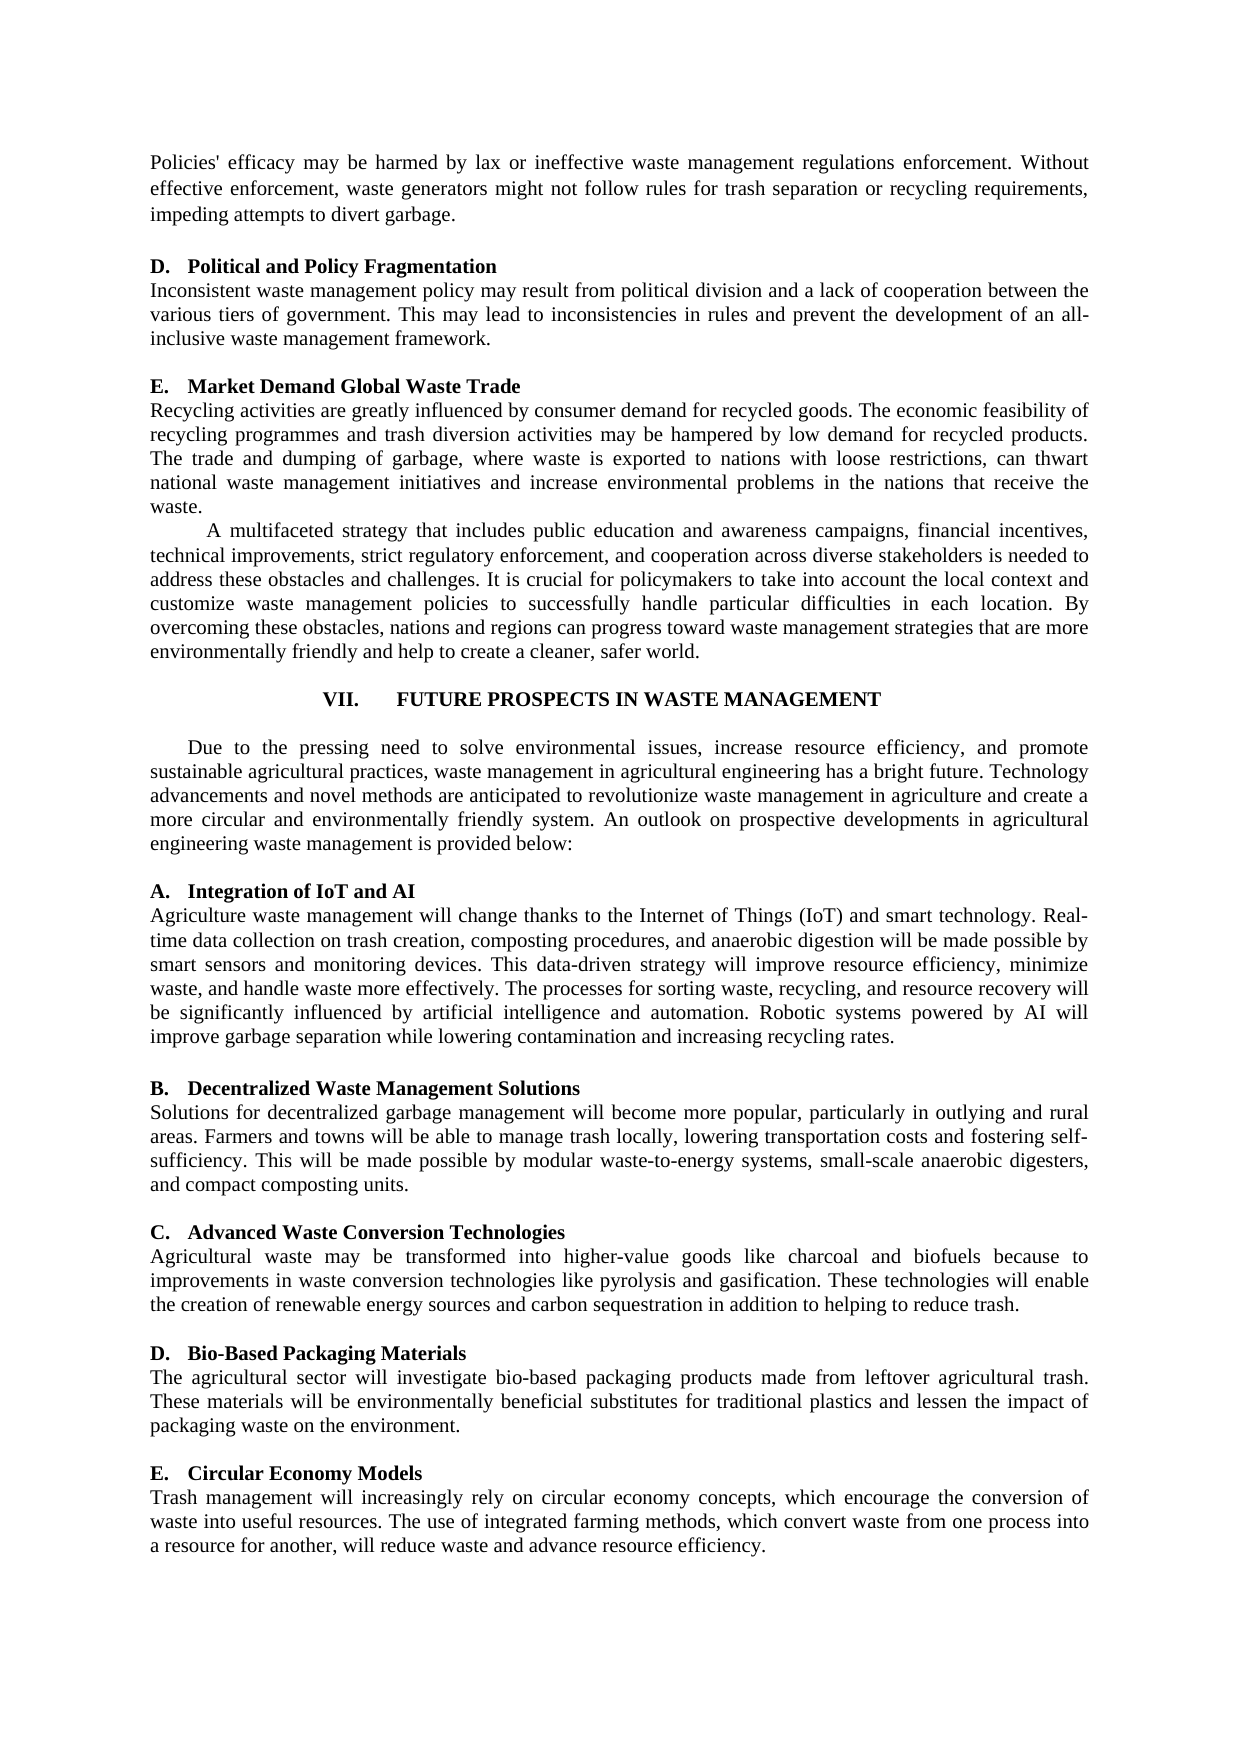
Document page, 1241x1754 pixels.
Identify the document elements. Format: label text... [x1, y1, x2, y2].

list Advanced Waste Conversion Technologies [150, 1220, 1090, 1244]
text The agricultural sector will investigate bio-based packaging products made from leftover agricultural trash. These materials will be environmentally beneficial substitutes for traditional plastics and lessen the impact of packaging waste on the environment. [150, 1364, 1090, 1437]
text Recycling activities are greatly influenced by consumer demand for recycled goods. The economic feasibility of recycling programmes and trash diversion activities may be hampered by low demand for recycled products. The trade and dumping of garbage, where waste is exported to nations with loose restrictions, can thwart national waste management initiatives and increase environmental problems in the nations that receive the waste. [150, 398, 1090, 518]
list Decentralized Waste Management Solutions [150, 1076, 1090, 1100]
text A multifaceted strategy that includes public education and awareness campaigns, financial incentives, technical improvements, strict regulatory enforcement, and cooperation across diverse stakeholders is needed to address these obstacles and challenges. It is crucial for policymakers to take into account the local context and customize waste management policies to successfully handle particular difficulties in each location. By overcoming these obstacles, nations and regions can progress toward waste management strategies that are more environmentally friendly and help to create a cleaner, safer world. [150, 518, 1090, 663]
text Solutions for decentralized garbage management will become more popular, particularly in outlying and rural areas. Farmers and towns will be able to manage trash locally, lowering transportation costs and fostering self-sufficiency. This will be made possible by modular waste-to-energy systems, small-scale anaerobic digesters, and compact composting units. [150, 1100, 1090, 1196]
list Political and Policy Fragmentation [150, 254, 1090, 278]
list Market Demand Global Waste Trade [150, 374, 1090, 398]
list Integration of IoT and AI [150, 879, 1090, 903]
text Inconsistent waste management policy may result from political division and a lack of cooperation between the various tiers of government. This may lead to inconsistencies in rules and prevent the development of an all-inclusive waste management framework. [150, 278, 1090, 350]
text Trash management will increasingly rely on circular economy concepts, which encourage the conversion of waste into useful resources. The use of integrated farming methods, which convert waste from one process into a resource for another, will reduce waste and advance resource efficiency. [150, 1485, 1090, 1557]
text Agricultural waste may be transformed into higher-value goods like charcoal and biofuels because to improvements in waste conversion technologies like pyrolysis and gasification. These technologies will enable the creation of renewable energy sources and carbon sequestration in addition to helping to reduce trash. [150, 1244, 1090, 1316]
text Due to the pressing need to solve environmental issues, increase resource efficiency, and promote sustainable agricultural practices, waste management in agricultural engineering has a bright future. Technology advancements and novel methods are anticipated to revolutionize waste management in agriculture and create a more circular and environmentally friendly system. An outlook on prospective developments in agricultural engineering waste management is provided below: [150, 735, 1090, 855]
list Policies' efficacy may be harmed by lax or ineffective waste management regulations enforcement. Without effective enforcement, waste generators might not follow rules for trash separation or recycling requirements, impeding attempts to divert garbage. [150, 150, 1090, 226]
list Circular Economy Models [150, 1461, 1090, 1485]
list FUTURE PROSPECTS IN WASTE MANAGEMENT [150, 687, 1090, 711]
list Bio-Based Packaging Materials [150, 1341, 1090, 1364]
text Agriculture waste management will change thanks to the Internet of Things (IoT) and smart technology. Real-time data collection on trash creation, composting procedures, and anaerobic digestion will be made possible by smart sensors and monitoring devices. This data-driven strategy will improve resource efficiency, minimize waste, and handle waste more effectively. The processes for sorting waste, recycling, and resource recovery will be significantly influenced by artificial intelligence and automation. Robotic systems powered by AI will improve garbage separation while lowering contamination and increasing recycling rates. [150, 903, 1090, 1048]
